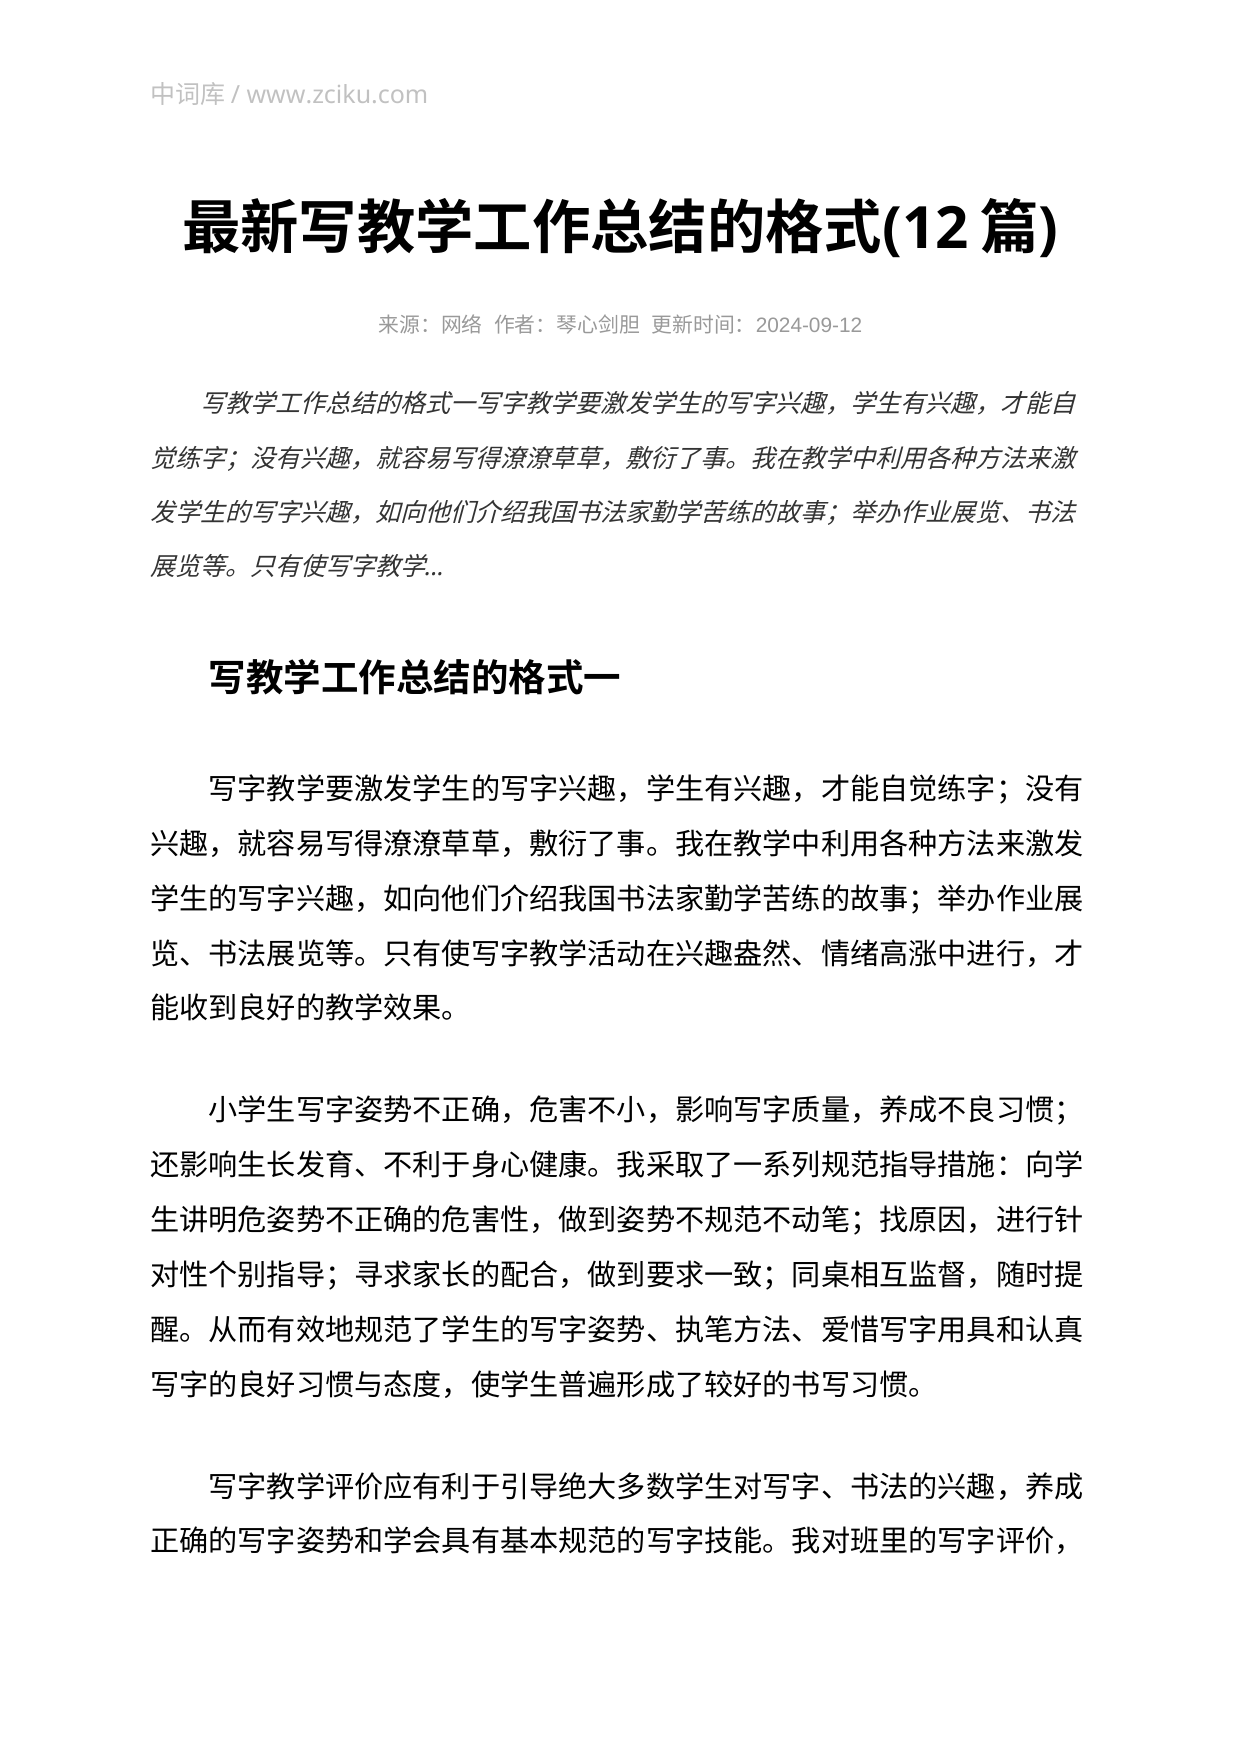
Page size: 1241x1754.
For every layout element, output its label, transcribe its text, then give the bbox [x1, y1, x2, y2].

subtitle 最新写教学工作总结的格式(12篇) [150, 181, 1090, 266]
text 写字教学要激发学生的写字兴趣，学生有兴趣，才能自觉练字；没有兴趣，就容易写得潦潦草草，敷衍了事。我在教学中利用各种方法来激发学生的写字兴趣，如向他们介绍我国书法家勤学苦练的故事；举办作业展览、书法展览等。只有使写字教学活动在兴趣盎然、情绪高涨中进行，才能收到良好的教学效果。 [150, 766, 1090, 1027]
text 小学生写字姿势不正确，危害不小，影响写字质量，养成不良习惯；还影响生长发育、不利于身心健康。我采取了一系列规范指导措施：向学生讲明危姿势不正确的危害性，做到姿势不规范不动笔；找原因，进行针对性个别指导；寻求家长的配合，做到要求一致；同桌相互监督，随时提醒。从而有效地规范了学生的写字姿势、执笔方法、爱惜写字用具和认真写字的良好习惯与态度，使学生普遍形成了较好的书写习惯。 [150, 1087, 1090, 1404]
text 写教学工作总结的格式一写字教学要激发学生的写字兴趣，学生有兴趣，才能自觉练字；没有兴趣，就容易写得潦潦草草，敷衍了事。我在教学中利用各种方法来激发学生的写字兴趣，如向他们介绍我国书法家勤学苦练的故事；举办作业展览、书法展览等。只有使写字教学... [150, 384, 1090, 583]
text 来源：网络 作者：琴心剑胆 更新时间：2024-09-12 [150, 313, 1090, 337]
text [150, 1463, 1090, 1560]
text 写教学工作总结的格式一 [150, 648, 1090, 702]
